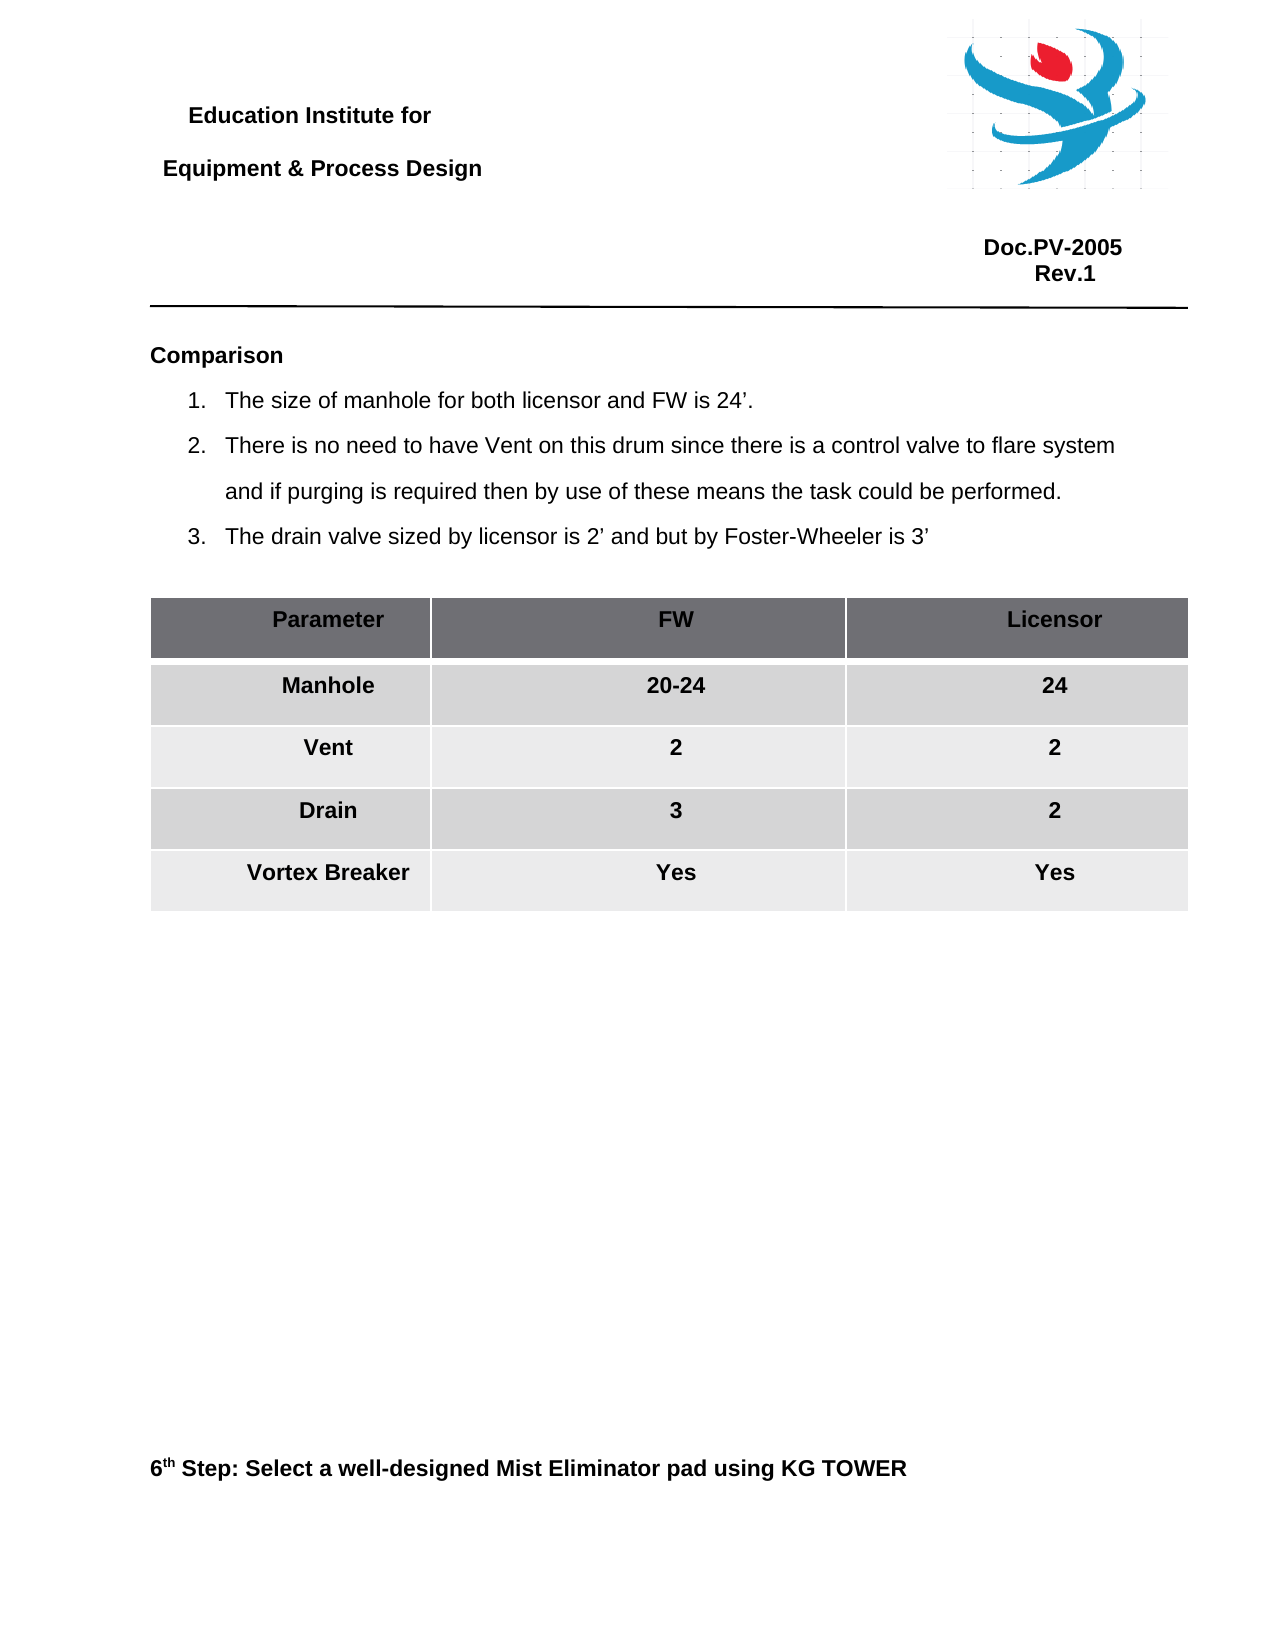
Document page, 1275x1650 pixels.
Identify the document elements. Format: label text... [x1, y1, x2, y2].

table_cell Manhole [151, 665, 430, 725]
table_header Parameter [151, 598, 430, 658]
table_cell 2 [847, 727, 1188, 787]
list The drain valve sized by licensor is 2’ and but by Foster-Wheeler is 3’ [187, 523, 1125, 549]
table_header FW [432, 598, 845, 658]
table_cell 20-24 [432, 665, 845, 725]
list There is no need to have Vent on this drum since there is a control valve to flare system [187, 432, 1125, 459]
table_cell Drain [151, 789, 430, 849]
table_cell Vent [151, 727, 430, 787]
table_cell 2 [432, 727, 845, 787]
text and if purging is required then by use of these means the task could be performed. [225, 478, 1125, 504]
table_cell Yes [432, 851, 845, 911]
text 6th Step: Select a well-designed Mist Eliminator pad using KG TOWER [150, 1455, 1125, 1481]
table_header Licensor [847, 598, 1188, 658]
table_cell 2 [847, 789, 1188, 849]
text Comparison [150, 342, 1125, 369]
list The size of manhole for both licensor and FW is 24’. [187, 387, 1125, 414]
table_cell Vortex Breaker [151, 851, 430, 911]
table_cell 3 [432, 789, 845, 849]
picture [947, 19, 1169, 189]
table_cell Yes [847, 851, 1188, 911]
table_cell 24 [847, 665, 1188, 725]
